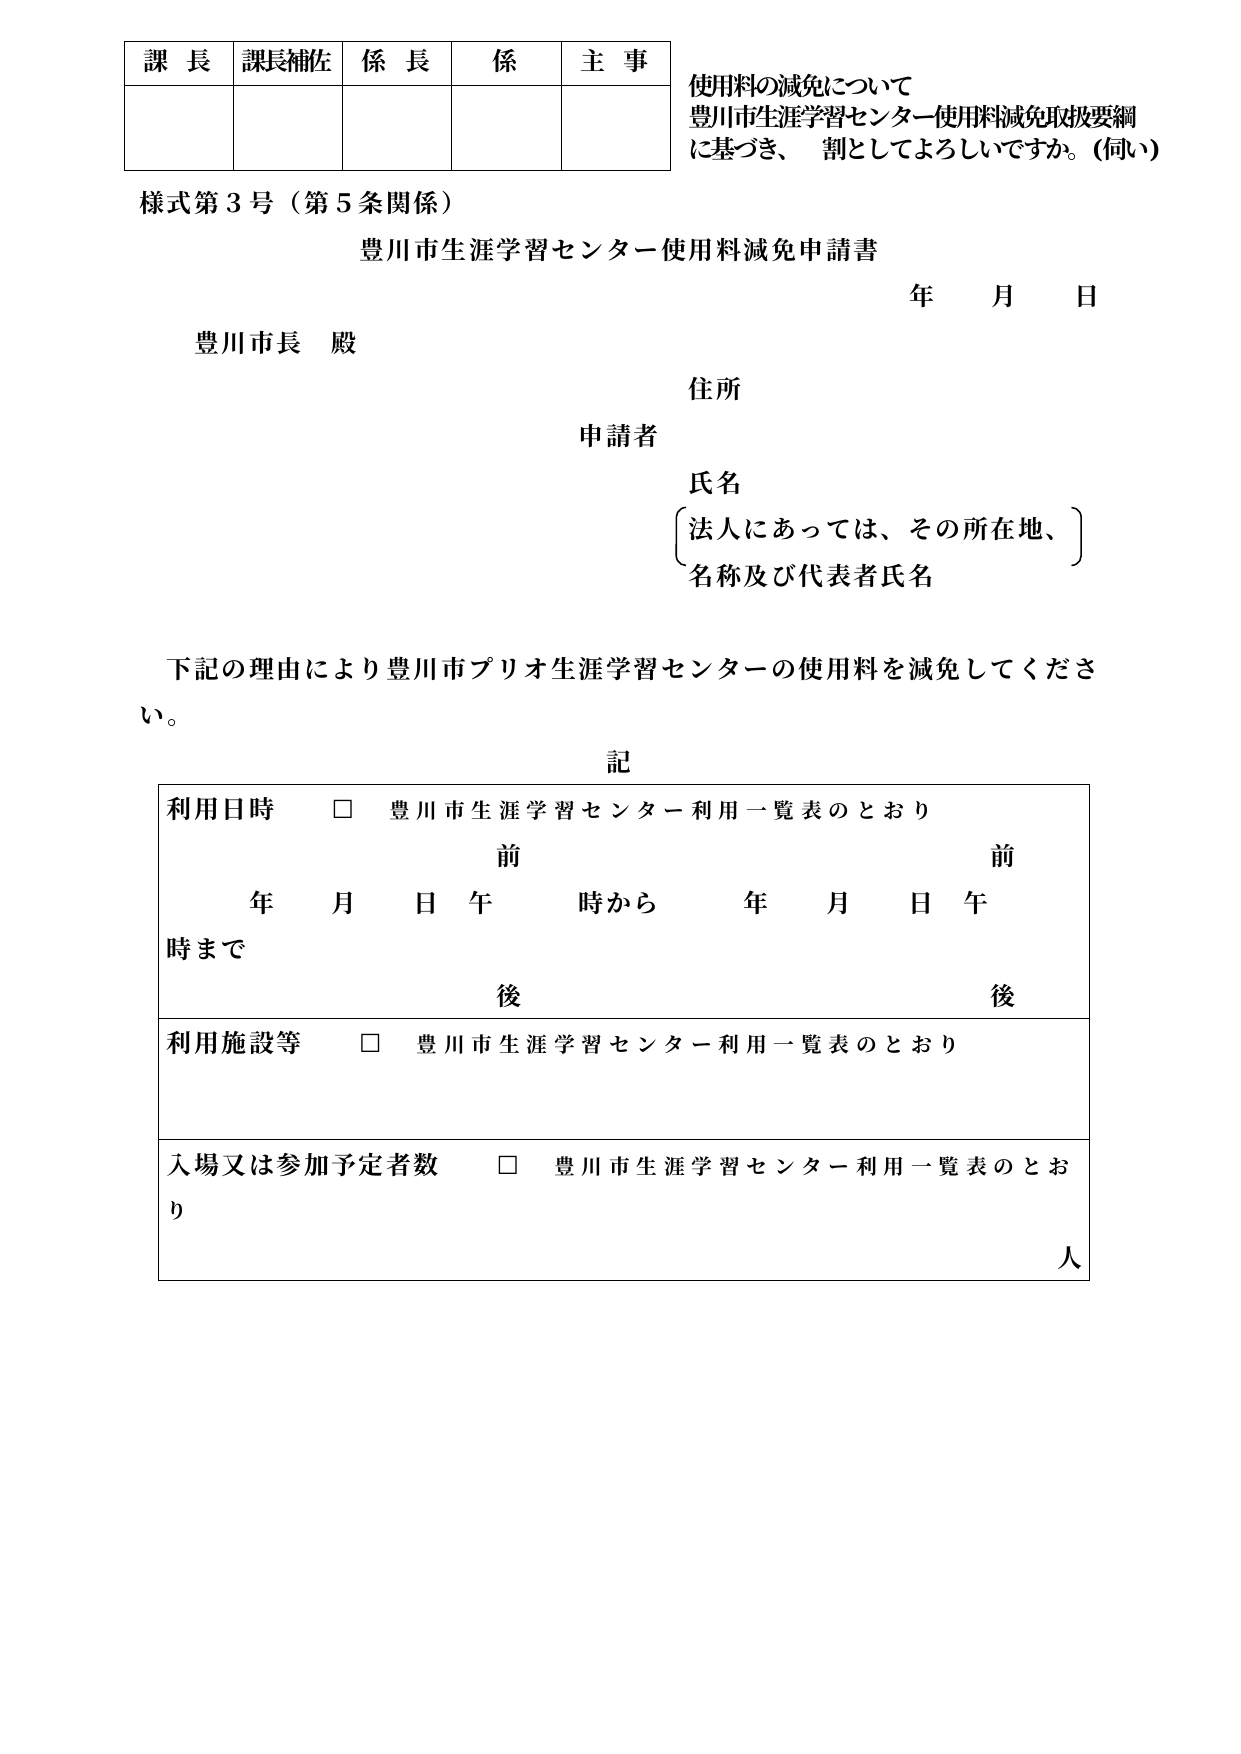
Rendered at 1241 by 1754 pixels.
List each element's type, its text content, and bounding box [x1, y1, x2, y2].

table_header 係 [452, 42, 561, 85]
table_header 課 長 [125, 42, 233, 85]
table_header 利用日時 豊川市生涯学習センター利用一覧表のとおり 前 前 年 月 日 午 時から 年 月 日 午 時まで 後 後 [159, 785, 1089, 1018]
table_cell [125, 86, 233, 170]
table_cell [343, 86, 451, 170]
text 名称及び代表者氏名 [139, 551, 1101, 598]
text 法人にあっては、その所在地、 [139, 504, 1101, 551]
text 記 [139, 737, 1101, 784]
text 豊川市長 殿 [139, 318, 1101, 365]
text 住所 [139, 365, 1101, 411]
table_cell 入場又は参加予定者数 豊川市生涯学習センター利用一覧表のとおり 人 [159, 1140, 1089, 1280]
table_header 係 長 [343, 42, 451, 85]
text 年 月 日 [139, 272, 1101, 318]
text 下記の理由により豊川市プリオ生涯学習センターの使用料を減免してください。 [139, 644, 1101, 737]
table_header 主 事 [562, 42, 670, 85]
table_cell [234, 86, 342, 170]
table_cell [562, 86, 670, 170]
table_header 課長補佐 [234, 42, 342, 85]
table_cell 利用施設等 豊川市生涯学習センター利用一覧表のとおり [159, 1019, 1089, 1139]
text 氏名 [139, 458, 1101, 504]
table_cell [452, 86, 561, 170]
text 豊川市生涯学習センター使用料減免申請書 [139, 225, 1101, 272]
text 申請者 [139, 411, 1101, 458]
text 様式第３号（第５条関係） [139, 178, 1101, 225]
